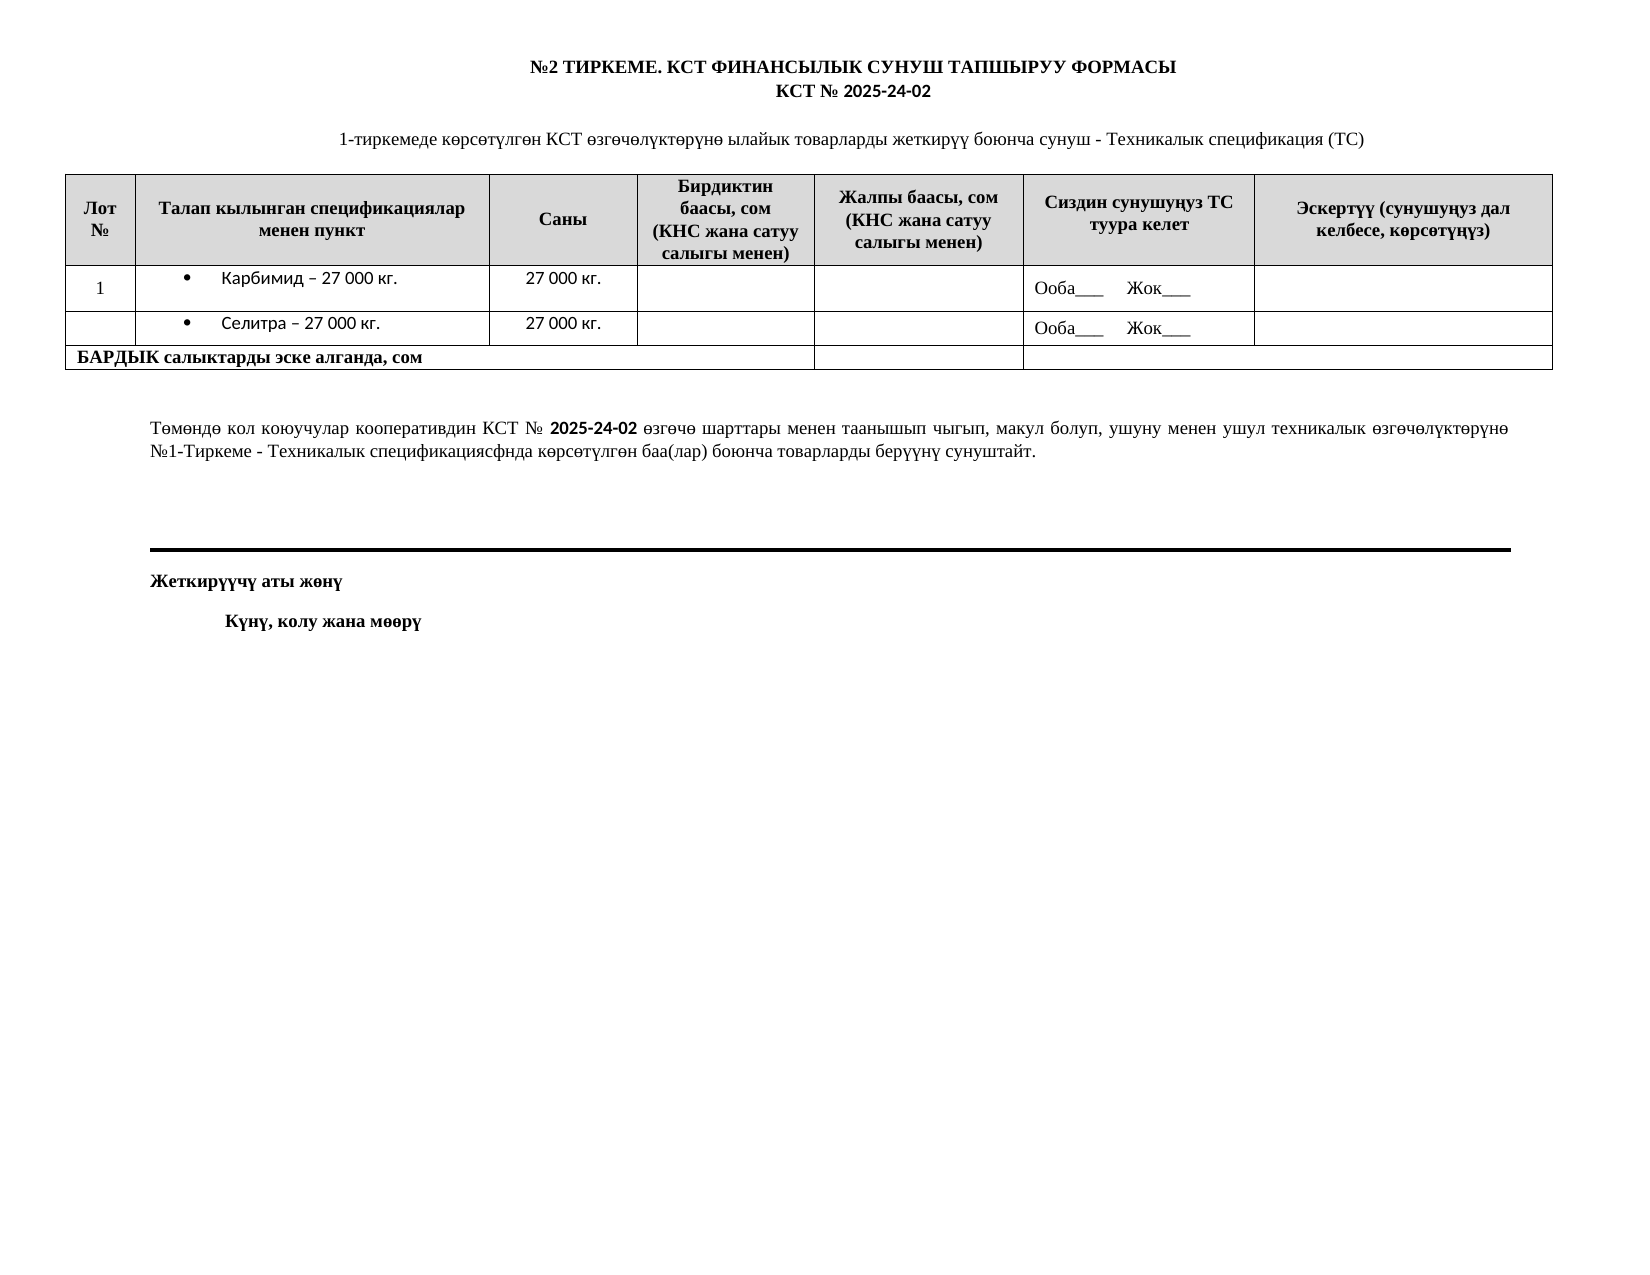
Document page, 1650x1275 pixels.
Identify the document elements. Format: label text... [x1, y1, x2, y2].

table_cell БАРДЫК салыктарды эске алганда, сом [66, 346, 814, 369]
text №2 ТИРКЕМЕ. КСТ ФИНАНСЫЛЫК СУНУШ ТАПШЫРУУ ФОРМАСЫ [150, 56, 1556, 78]
text Төмөндө кол коюучулар кооперативдин КСТ № 2025-24-02 өзгөчө шарттары менен таанышып чыгып, макул болуп, ушуну менен ушул техникалык өзгөчөлүктөрүнө №1-Тиркеме - Техникалык спецификациясфнда көрсөтүлгөн баа(лар) боюнча товарларды берүүнү сунуштайт. [150, 416, 1509, 462]
text 1-тиркемеде көрсөтүлгөн КСТ өзгөчөлүктөрүнө ылайык товарларды жеткирүү боюнча сунуш - Техникалык спецификация (ТС) [149, 127, 1555, 149]
table_header Жалпы баасы, сом (КНС жана сатуу салыгы менен) [815, 175, 1023, 265]
table_cell Ооба___ Жок___ [1024, 266, 1254, 311]
table_cell [638, 266, 814, 311]
table_cell [815, 312, 1023, 345]
table_header Талап кылынган спецификациялар менен пункт [136, 175, 489, 265]
table_cell [1255, 266, 1552, 311]
table_cell [1024, 346, 1552, 369]
table_header Бирдиктин баасы, сом (КНС жана сатуу салыгы менен) [638, 175, 814, 265]
table_cell [815, 346, 1023, 369]
table_header Эскертүү (сунушуңуз дал келбесе, көрсөтүңүз) [1255, 175, 1552, 265]
text КСТ № 2025-24-02 [150, 79, 1556, 102]
table_cell Ооба___ Жок___ [1024, 312, 1254, 345]
table_cell 27 000 кг. [490, 312, 637, 345]
table_cell [638, 312, 814, 345]
table_cell [1255, 312, 1552, 345]
table_header Сиздин сунушуңуз ТС туура келет [1024, 175, 1254, 265]
text Жеткирүүчү аты жөнү [150, 570, 1511, 591]
table_cell Карбимид – 27 000 кг. [136, 266, 489, 311]
table_header Лот № [66, 175, 135, 265]
text Күнү, колу жана мөөрү [150, 610, 1511, 654]
table_header Саны [490, 175, 637, 265]
table_cell 1 [66, 266, 135, 311]
table_cell Селитра – 27 000 кг. [136, 312, 489, 345]
table_cell 27 000 кг. [490, 266, 637, 311]
table_cell [815, 266, 1023, 311]
table_cell [66, 312, 135, 345]
